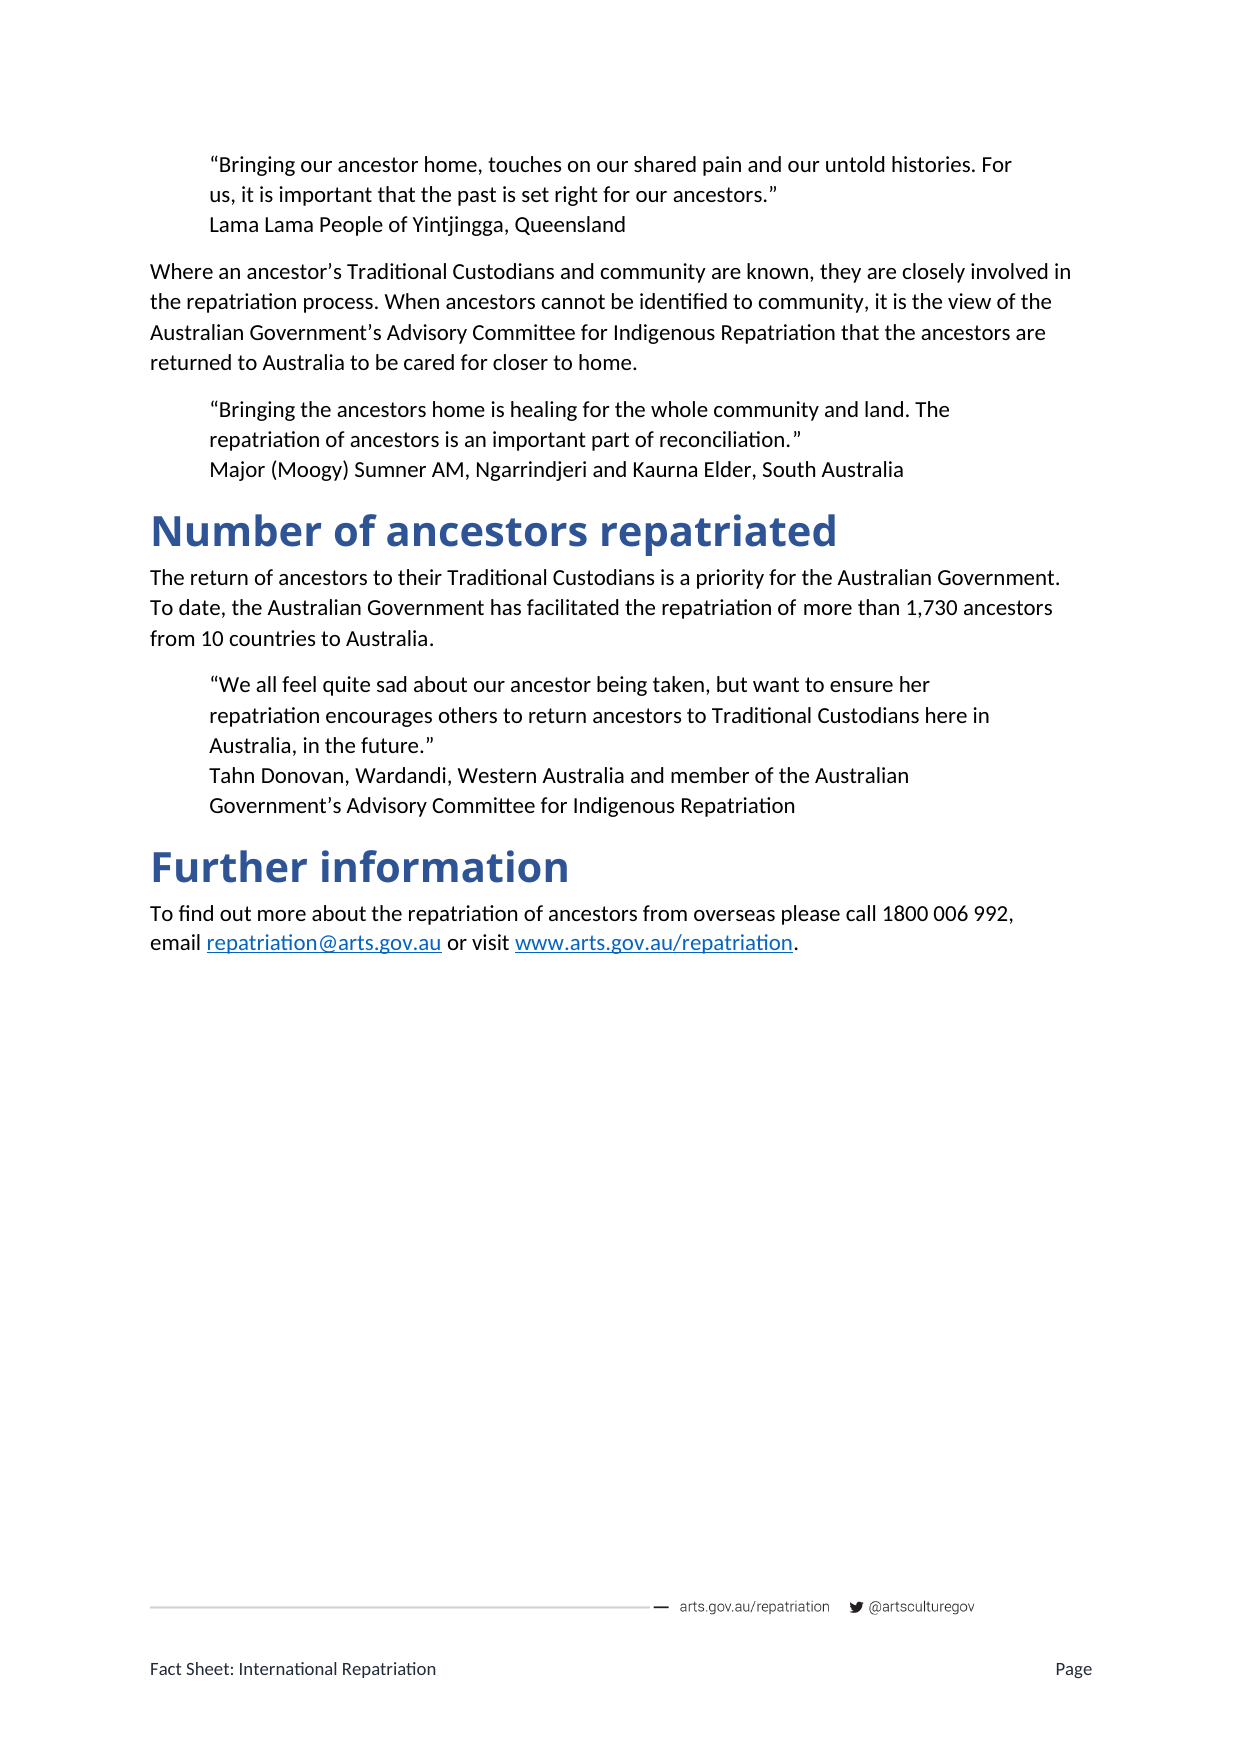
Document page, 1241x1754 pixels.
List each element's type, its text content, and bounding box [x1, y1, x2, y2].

text The return of ancestors to their Traditional Custodians is a priority for the Australian Government. To date, the Australian Government has facilitated the repatriation of more than 1,730 ancestors from 10 countries to Australia. [150, 563, 1090, 652]
text “We all feel quite sad about our ancestor being taken, but want to ensure her repatriation encourages others to return ancestors to Traditional Custodians here in Australia, in the future.” Tahn Donovan, Wardandi, Western Australia and member of the Australian Government’s Advisory Committee for Indigenous Repatriation [209, 671, 1031, 819]
text Where an ancestor’s Traditional Custodians and community are known, they are closely involved in the repatriation process. When ancestors cannot be identified to community, it is the view of the Australian Government’s Advisory Committee for Indigenous Repatriation that the ancestors are returned to Australia to be cared for closer to home. [150, 257, 1090, 376]
text “Bringing our ancestor home, touches on our shared pain and our untold histories. For us, it is important that the past is set right for our ancestors.” Lama Lama People of Yintjingga, Queensland [209, 150, 1031, 238]
picture [150, 1589, 1091, 1630]
subtitle Number of ancestors repatriated [150, 502, 1090, 559]
text To find out more about the repatriation of ancestors from overseas please call 1800 006 992, email repatriation@arts.gov.au or visit www.arts.gov.au/repatriation. [150, 899, 1090, 956]
subtitle Further information [150, 838, 1090, 895]
text “Bringing the ancestors home is healing for the whole community and land. The repatriation of ancestors is an important part of reconciliation.” Major (Moogy) Sumner AM, Ngarrindjeri and Kaurna Elder, South Australia [209, 395, 1031, 483]
